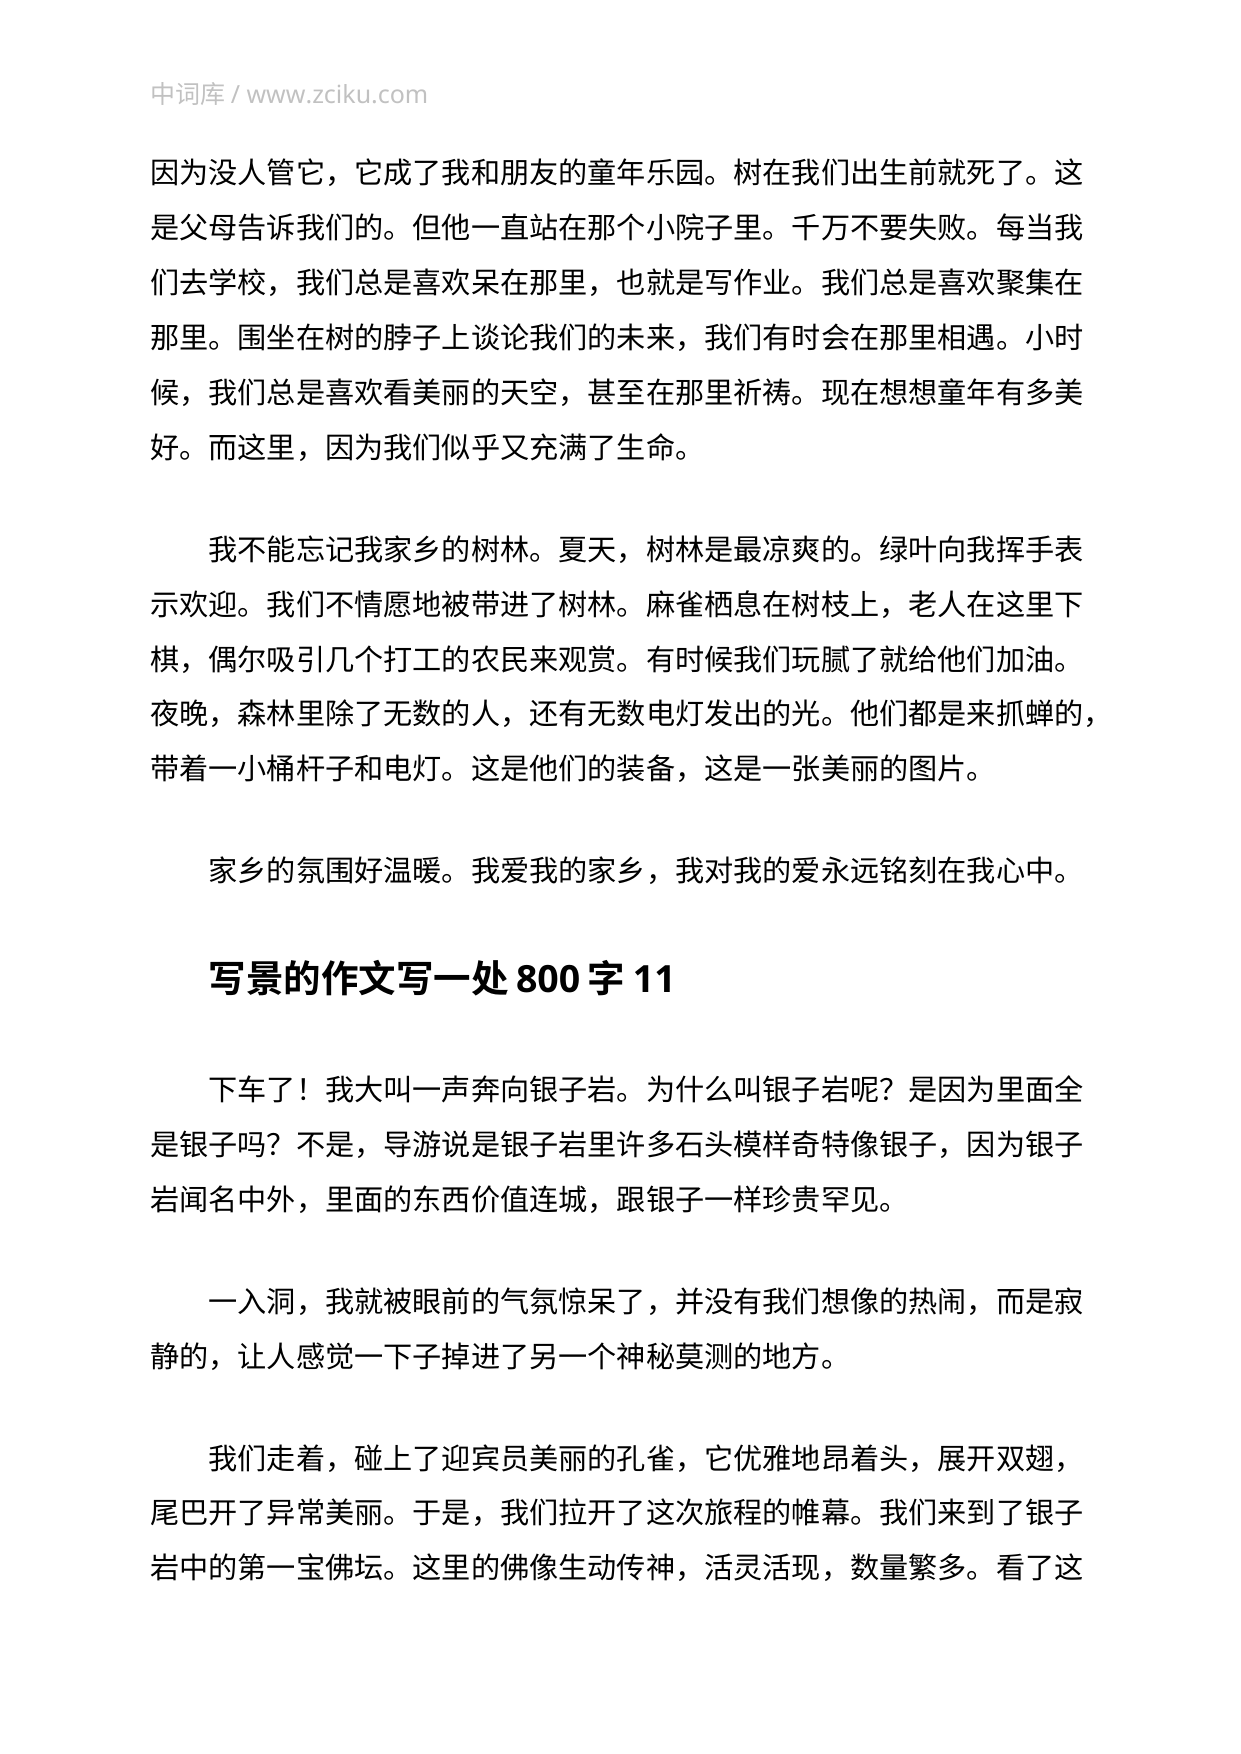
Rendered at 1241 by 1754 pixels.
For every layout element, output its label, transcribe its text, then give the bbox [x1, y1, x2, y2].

text 下车了！我大叫一声奔向银子岩。为什么叫银子岩呢？是因为里面全是银子吗？不是，导游说是银子岩里许多石头模样奇特像银子，因为银子岩闻名中外，里面的东西价值连城，跟银子一样珍贵罕见。 [150, 1067, 1090, 1219]
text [150, 1435, 1090, 1587]
text 一入洞，我就被眼前的气氛惊呆了，并没有我们想像的热闹，而是寂静的，让人感觉一下子掉进了另一个神秘莫测的地方。 [150, 1278, 1090, 1376]
text 写景的作文写一处800字11 [150, 949, 1090, 1004]
text 我不能忘记我家乡的树林。夏天，树林是最凉爽的。绿叶向我挥手表示欢迎。我们不情愿地被带进了树林。麻雀栖息在树枝上，老人在这里下棋，偶尔吸引几个打工的农民来观赏。有时候我们玩腻了就给他们加油。夜晚，森林里除了无数的人，还有无数电灯发出的光。他们都是来抓蝉的，带着一小桶杆子和电灯。这是他们的装备，这是一张美丽的图片。 [150, 526, 1090, 788]
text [150, 150, 1090, 467]
text 家乡的氛围好温暖。我爱我的家乡，我对我的爱永远铭刻在我心中。 [150, 848, 1090, 890]
